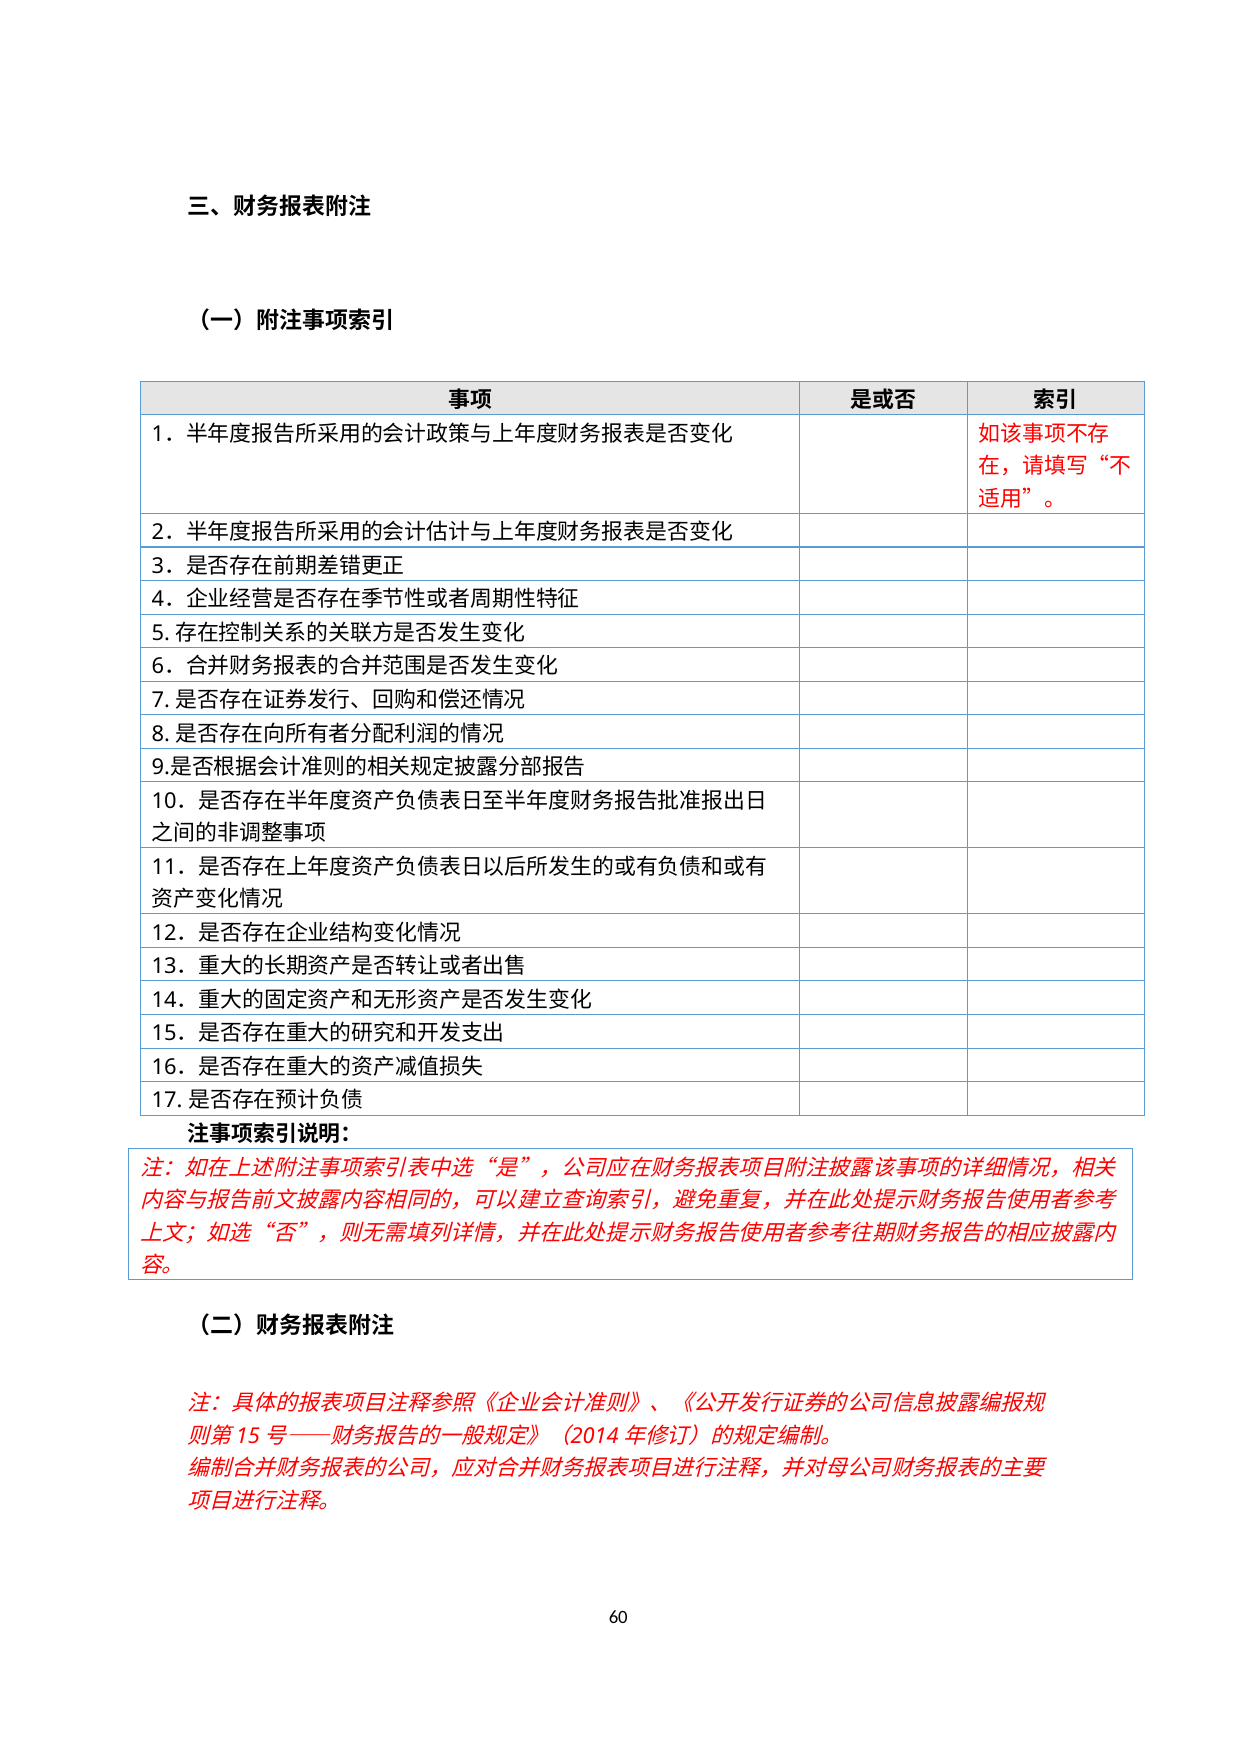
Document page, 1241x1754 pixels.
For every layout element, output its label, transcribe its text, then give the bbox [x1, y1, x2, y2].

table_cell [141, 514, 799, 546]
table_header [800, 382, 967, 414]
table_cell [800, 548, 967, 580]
subtitle （一）附注事项索引 [187, 287, 1048, 352]
text 注事项索引说明： [187, 1116, 1048, 1148]
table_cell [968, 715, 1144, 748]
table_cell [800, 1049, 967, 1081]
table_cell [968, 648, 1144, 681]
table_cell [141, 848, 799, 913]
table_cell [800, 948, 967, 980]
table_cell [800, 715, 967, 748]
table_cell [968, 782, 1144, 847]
text （二）财务报表附注 [187, 1291, 1048, 1356]
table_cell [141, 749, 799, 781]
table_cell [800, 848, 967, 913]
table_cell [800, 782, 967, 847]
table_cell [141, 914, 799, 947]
text 注：具体的报表项目注释参照《企业会计准则》、《公开发行证券的公司信息披露编报规则第15号——财务报告的一般规定》（2014年修订）的规定编制。 [187, 1385, 1048, 1450]
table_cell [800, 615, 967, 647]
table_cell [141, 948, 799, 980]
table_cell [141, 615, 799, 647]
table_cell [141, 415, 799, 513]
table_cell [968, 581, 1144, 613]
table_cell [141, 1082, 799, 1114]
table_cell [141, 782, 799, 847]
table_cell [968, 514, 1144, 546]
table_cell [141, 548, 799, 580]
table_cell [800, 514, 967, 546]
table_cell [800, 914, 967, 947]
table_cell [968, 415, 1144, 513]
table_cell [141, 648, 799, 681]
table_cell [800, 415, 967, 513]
text 编制合并财务报表的公司，应对合并财务报表项目进行注释，并对母公司财务报表的主要项目进行注释。 [187, 1450, 1048, 1515]
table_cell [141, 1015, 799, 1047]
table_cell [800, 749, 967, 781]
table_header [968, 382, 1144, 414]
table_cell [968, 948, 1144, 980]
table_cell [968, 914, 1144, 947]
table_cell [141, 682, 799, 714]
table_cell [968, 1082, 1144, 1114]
subtitle 三、财务报表附注 [187, 172, 1048, 237]
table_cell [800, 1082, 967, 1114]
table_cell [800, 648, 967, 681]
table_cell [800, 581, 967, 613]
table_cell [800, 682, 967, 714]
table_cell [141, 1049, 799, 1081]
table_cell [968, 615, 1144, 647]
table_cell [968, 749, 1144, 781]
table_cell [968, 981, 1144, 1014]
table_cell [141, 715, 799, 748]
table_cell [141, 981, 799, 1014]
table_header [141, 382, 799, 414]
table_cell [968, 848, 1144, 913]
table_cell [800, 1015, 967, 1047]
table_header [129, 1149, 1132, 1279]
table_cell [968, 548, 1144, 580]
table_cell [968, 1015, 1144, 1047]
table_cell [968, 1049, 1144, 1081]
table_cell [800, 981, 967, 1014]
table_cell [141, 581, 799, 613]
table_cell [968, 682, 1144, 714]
